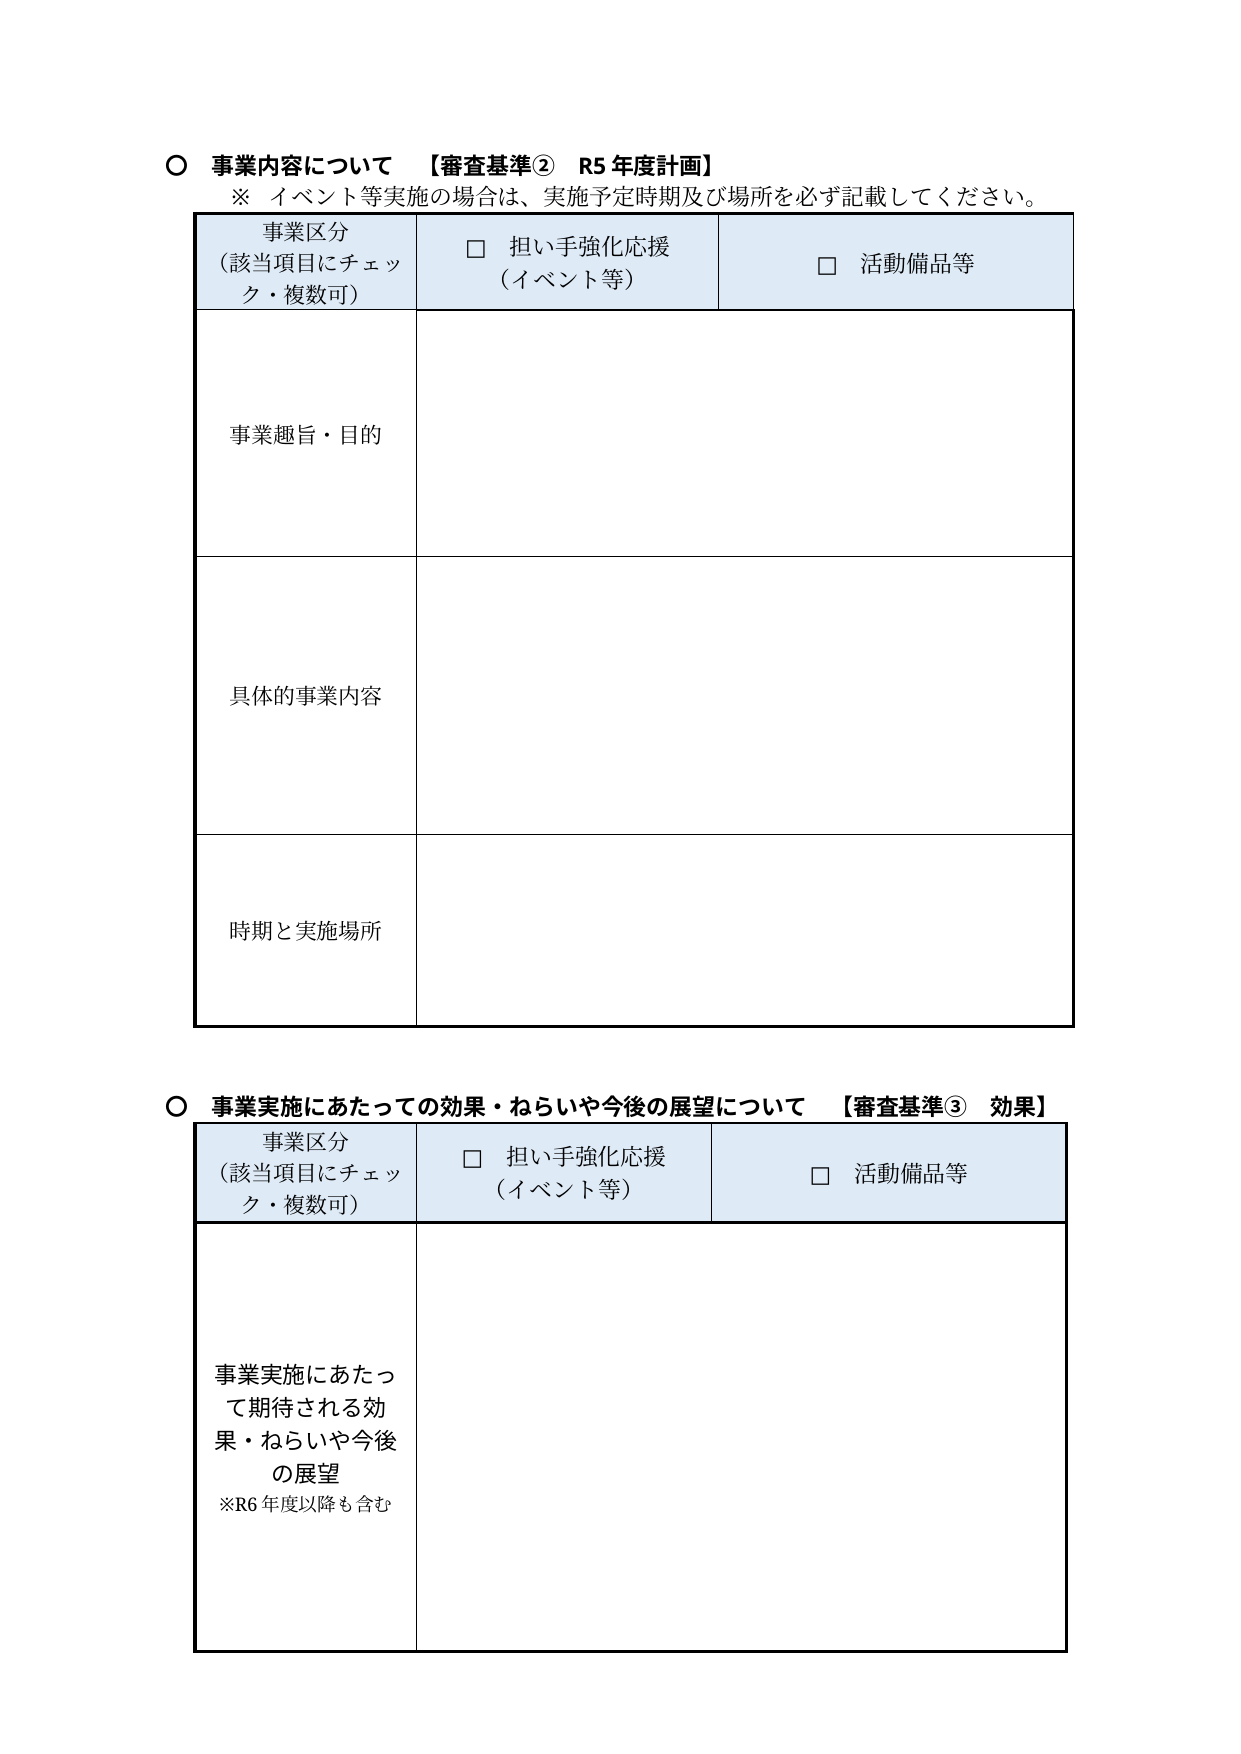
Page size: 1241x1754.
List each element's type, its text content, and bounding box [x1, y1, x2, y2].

list イベント等実施の場合は、実施予定時期及び場所を必ず記載してください。 [231, 181, 1075, 212]
table_cell 事業実施にあたって期待される効果・ねらいや今後の展望 ※R6年度以降も含む [197, 1224, 416, 1649]
table_header 事業区分 （該当項目にチェック・複数可） [197, 215, 416, 309]
text 〇 事業内容について 【審査基準② R5年度計画】 [165, 149, 1075, 181]
table_header □ 活動備品等 [712, 1124, 1065, 1221]
table_cell [417, 557, 1072, 833]
table_cell 具体的事業内容 [197, 557, 416, 833]
text 〇 事業実施にあたっての効果・ねらいや今後の展望について 【審査基準③ 効果】 [165, 1091, 1075, 1122]
table_header □ 担い手強化応援 （イベント等） [417, 1124, 711, 1221]
table_cell 時期と実施場所 [197, 835, 416, 1025]
table_cell 事業趣旨・目的 [197, 310, 416, 556]
table_cell [417, 835, 1072, 1025]
table_cell [417, 311, 1072, 556]
table_header □ 活動備品等 [719, 215, 1073, 309]
table_header □ 担い手強化応援 （イベント等） [417, 215, 718, 309]
table_cell [417, 1224, 1065, 1649]
table_header 事業区分 （該当項目にチェック・複数可） [197, 1124, 416, 1221]
